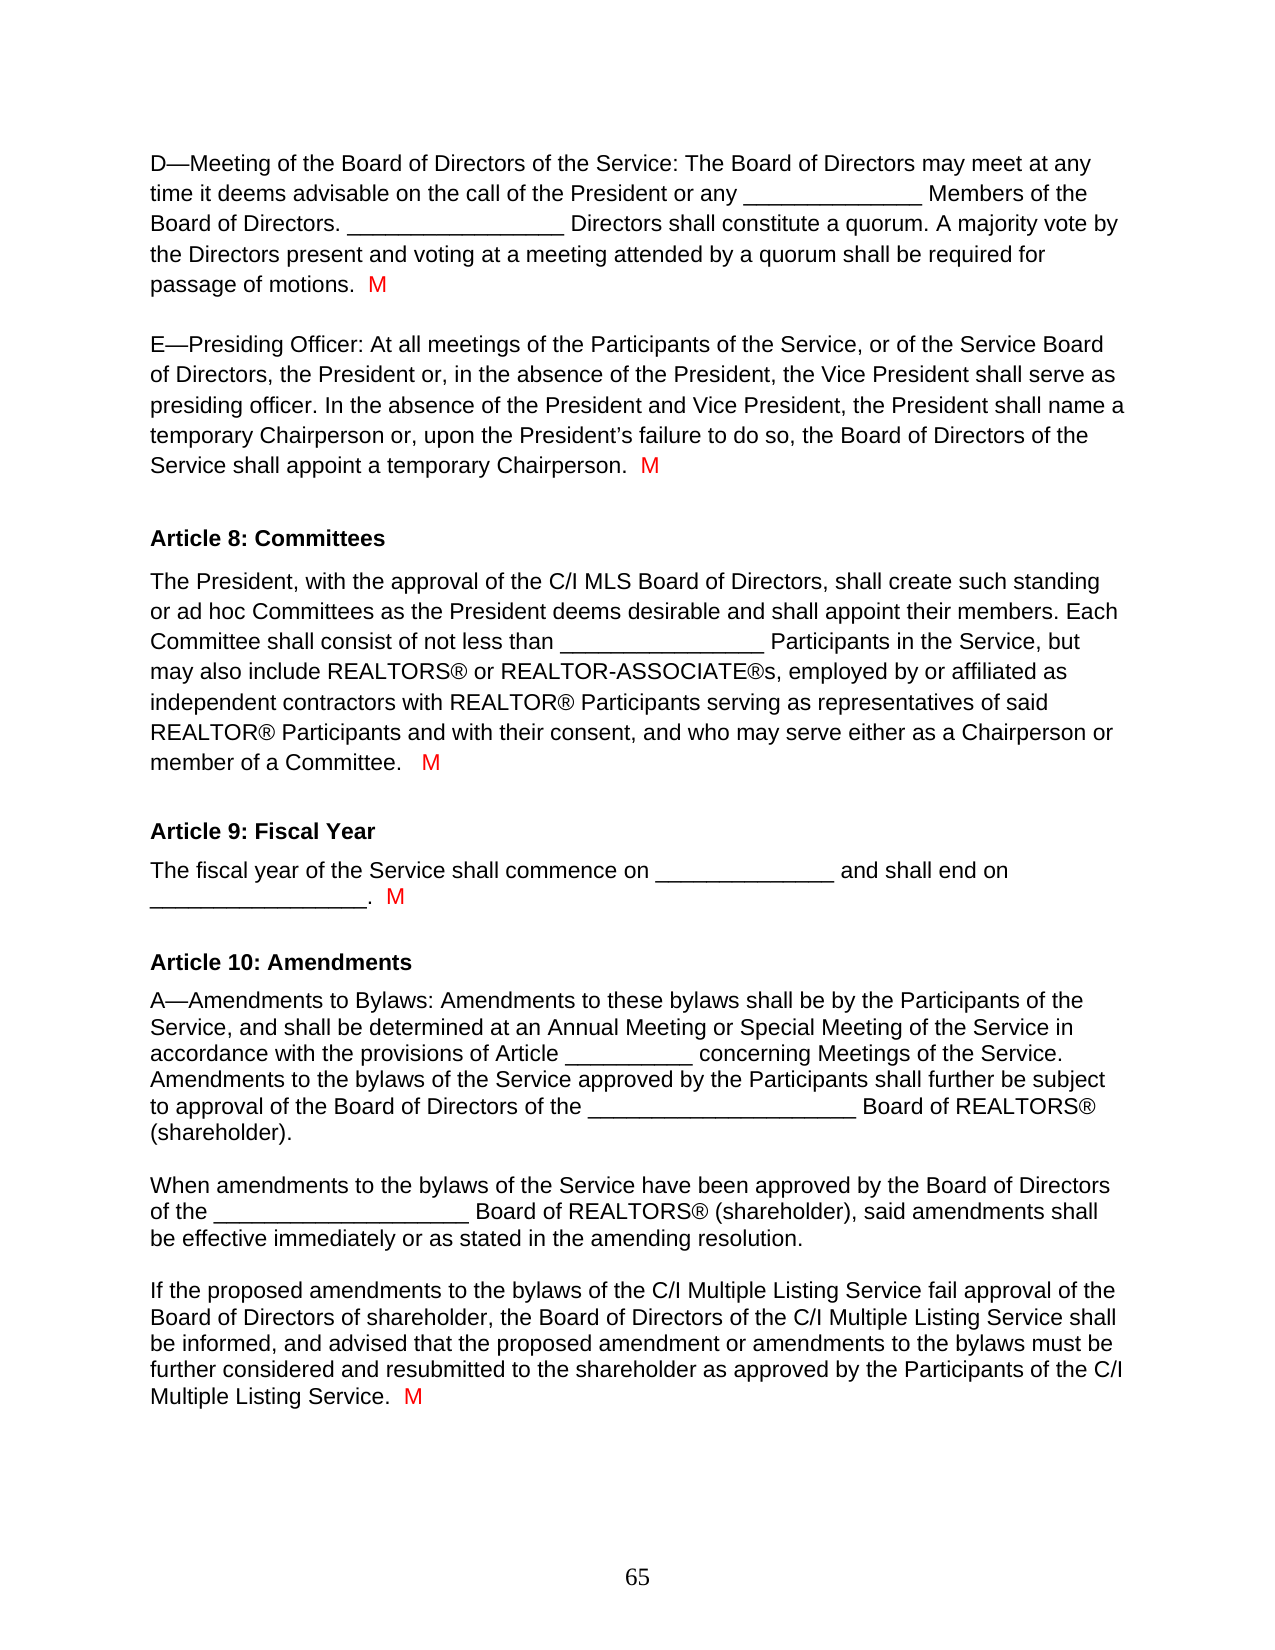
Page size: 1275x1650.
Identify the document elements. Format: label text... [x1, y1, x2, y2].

text Article 9: Fiscal Year [150, 818, 1125, 844]
text E—Presiding Officer: At all meetings of the Participants of the Service, or of the Service Board of Directors, the President or, in the absence of the President, the Vice President shall serve as presiding officer. In the absence of the President and Vice President, the President shall name a temporary Chairperson or, upon the President’s failure to do so, the Board of Directors of the Service shall appoint a temporary Chairperson. M [150, 331, 1125, 478]
text D—Meeting of the Board of Directors of the Service: The Board of Directors may meet at any time it deems advisable on the call of the President or any ______________ Members of the Board of Directors. _________________ Directors shall constitute a quorum. A majority vote by the Directors present and voting at a meeting attended by a quorum shall be required for passage of motions. M [150, 150, 1125, 297]
text The President, with the approval of the C/I MLS Board of Directors, shall create such standing or ad hoc Committees as the President deems desirable and shall appoint their members. Each Committee shall consist of not less than ________________ Participants in the Service, but may also include REALTORS® or REALTOR-ASSOCIATE®s, employed by or affiliated as independent contractors with REALTOR® Participants serving as representatives of said REALTOR® Participants and with their consent, and who may serve either as a Chairperson or member of a Committee. M [150, 568, 1125, 775]
text If the proposed amendments to the bylaws of the C/I Multiple Listing Service fail approval of the Board of Directors of shareholder, the Board of Directors of the C/I Multiple Listing Service shall be informed, and advised that the proposed amendment or amendments to the bylaws must be further considered and resubmitted to the shareholder as approved by the Participants of the C/I Multiple Listing Service. M [150, 1277, 1125, 1409]
text Article 8: Committees [150, 525, 1125, 551]
text The fiscal year of the Service shall commence on ______________ and shall end on _________________. M [150, 857, 1125, 909]
text Article 10: Amendments [150, 948, 1125, 975]
text A—Amendments to Bylaws: Amendments to these bylaws shall be by the Participants of the Service, and shall be determined at an Annual Meeting or Special Meeting of the Service in accordance with the provisions of Article __________ concerning Meetings of the Service. Amendments to the bylaws of the Service approved by the Participants shall further be subject to approval of the Board of Directors of the _____________________ Board of REALTORS® (shareholder). [150, 987, 1125, 1145]
text When amendments to the bylaws of the Service have been approved by the Board of Directors of the ____________________ Board of REALTORS® (shareholder), said amendments shall be effective immediately or as stated in the amending resolution. [150, 1172, 1125, 1251]
